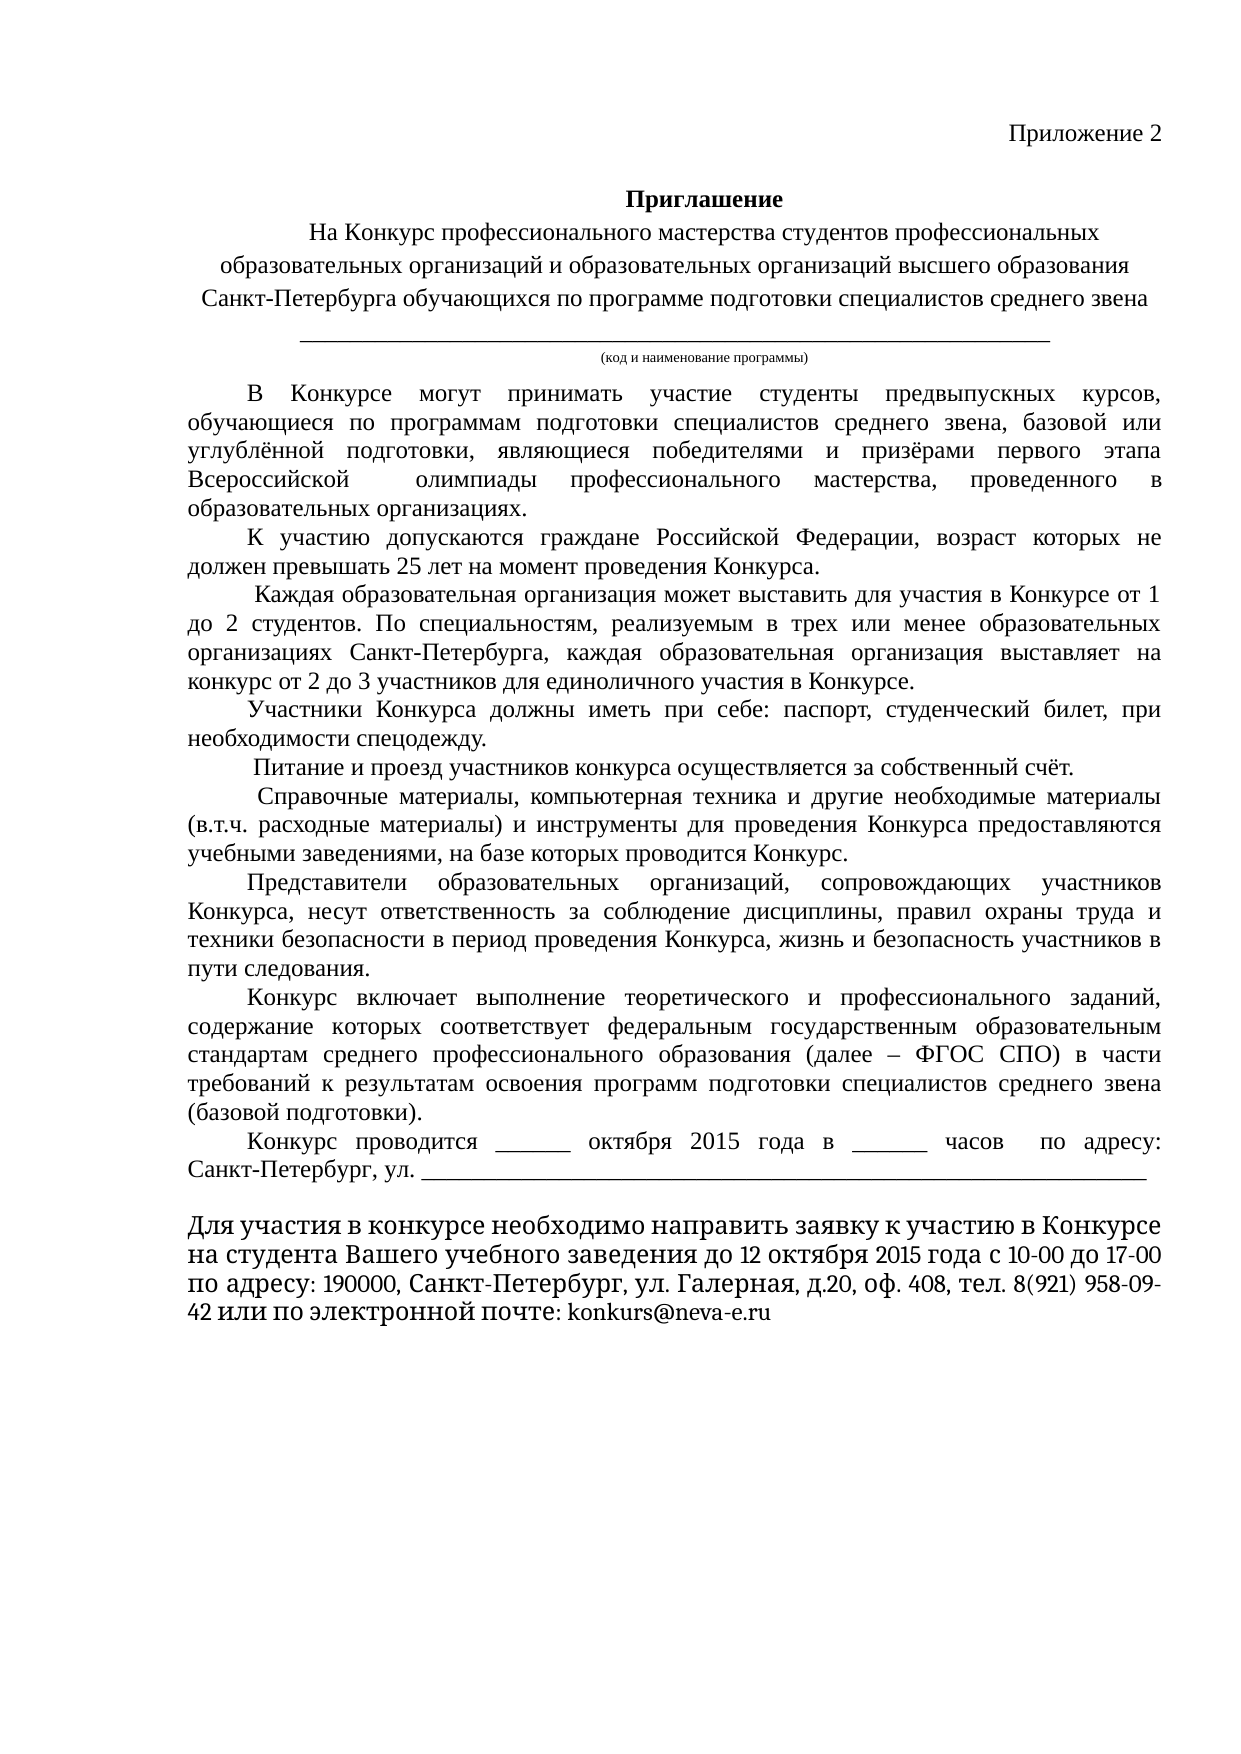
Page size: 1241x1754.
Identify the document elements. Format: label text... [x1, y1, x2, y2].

text Справочные материалы, компьютерная техника и другие необходимые материалы (в.т.ч. расходные материалы) и инструменты для проведения Конкурса предоставляются учебными заведениями, на базе которых проводится Конкурс. [187, 781, 1162, 867]
text Участники Конкурса должны иметь при себе: паспорт, студенческий билет, при необходимости спецодежду. [187, 694, 1162, 752]
text Представители образовательных организаций, сопровождающих участников Конкурса, несут ответственность за соблюдение дисциплины, правил охраны труда и техники безопасности в период проведения Конкурса, жизнь и безопасность участников в пути следования. [187, 867, 1162, 982]
text Каждая образовательная организация может выставить для участия в Конкурсе от 1 до 2 студентов. По специальностям, реализуемым в трех или менее образовательных организациях Санкт-Петербурга, каждая образовательная организация выставляет на конкурс от 2 до 3 участников для единоличного участия в Конкурсе. [187, 579, 1162, 694]
text (код и наименование программы) [187, 349, 1162, 378]
text В Конкурсе могут принимать участие студенты предвыпускных курсов, обучающиеся по программам подготовки специалистов среднего звена, базовой или углублённой подготовки, являющиеся победителями и призёрами первого этапа Всероссийской олимпиады профессионального мастерства, проведенного в образовательных организациях. [187, 378, 1162, 522]
text Конкурс проводится ______ октября 2015 года в ______ часов по адресу: Санкт-Петербург, ул. __________________________________________________________ [187, 1126, 1162, 1183]
text Для участия в конкурсе необходимо направить заявку к участию в Конкурсе на студента Вашего учебного заведения до 12 октября 2015 года с 10-00 до 17-00 по адресу: 190000, Санкт-Петербург, ул. Галерная, д.20, оф. 408, тел. 8(921) 958-09-42 или по электронной почте: konkurs@neva-e.ru [187, 1212, 1162, 1327]
text Конкурс включает выполнение теоретического и профессионального заданий, содержание которых соответствует федеральным государственным образовательным стандартам среднего профессионального образования (далее – ФГОС СПО) в части требований к результатам освоения программ подготовки специалистов среднего звена (базовой подготовки). [187, 982, 1162, 1126]
text Приложение 2 [187, 118, 1162, 147]
text К участию допускаются граждане Российской Федерации, возраст которых не должен превышать 25 лет на момент проведения Конкурса. [187, 522, 1162, 579]
text Питание и проезд участников конкурса осуществляется за собственный счёт. [187, 752, 1162, 781]
text На Конкурс профессионального мастерства студентов профессиональных образовательных организаций и образовательных организаций высшего образования Санкт-Петербурга обучающихся по программе подготовки специалистов среднего звена ____________________________________________________________ [187, 217, 1162, 345]
text Приглашение [187, 184, 1162, 213]
